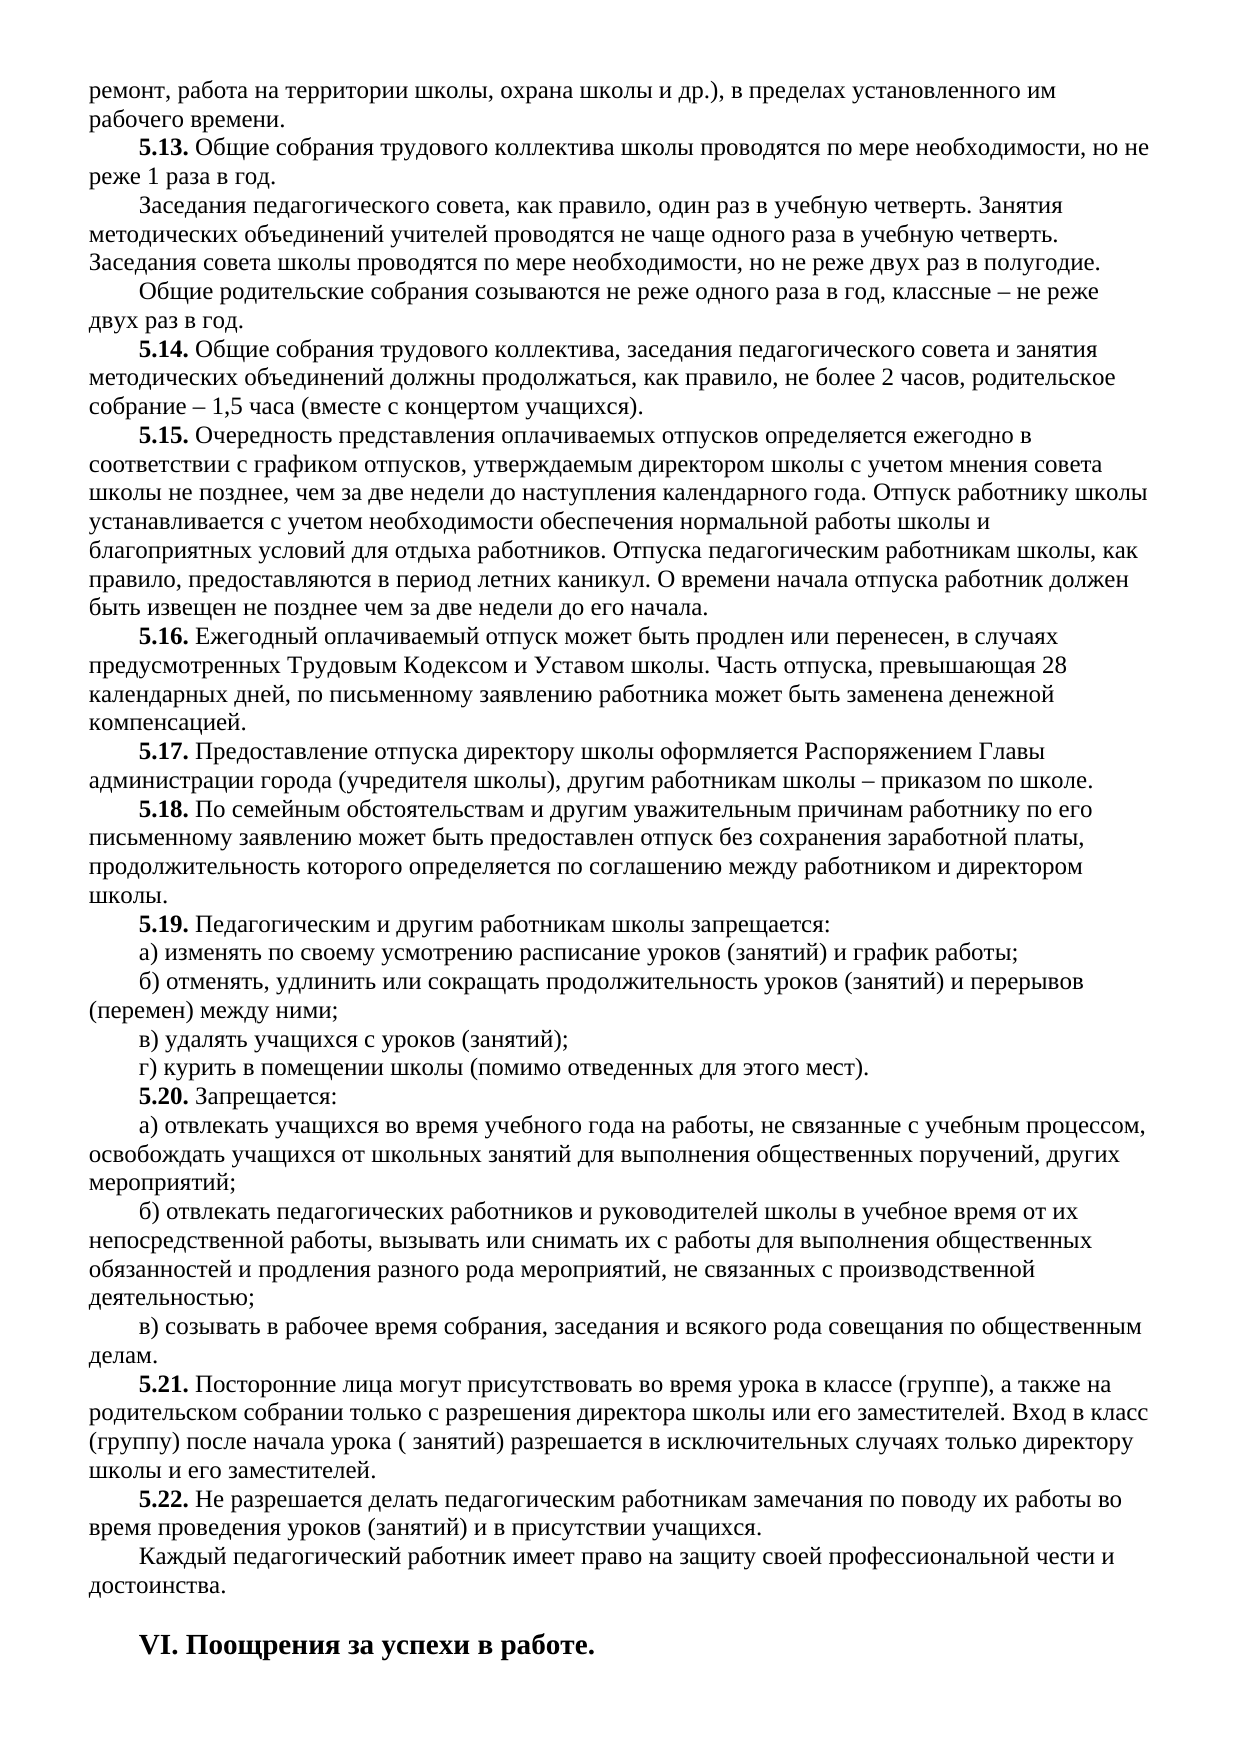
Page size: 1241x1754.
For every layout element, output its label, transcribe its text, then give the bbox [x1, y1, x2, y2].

text а) отвлекать учащихся во время учебного года на работы, не связанные с учебным процессом, освобождать учащихся от школьных занятий для выполнения общественных поручений, других мероприятий; [89, 1110, 1150, 1196]
text 5.22. Не разрешается делать педагогическим работникам замечания по поводу их работы во время проведения уроков (занятий) и в присутствии учащихся. [89, 1484, 1150, 1541]
text 5.18. По семейным обстоятельствам и другим уважительным причинам работнику по его письменному заявлению может быть предоставлен отпуск без сохранения заработной платы, продолжительность которого определяется по соглашению между работником и директором школы. [89, 794, 1150, 909]
text 5.15. Очередность представления оплачиваемых отпусков определяется ежегодно в соответствии с графиком отпусков, утверждаемым директором школы с учетом мнения совета школы не позднее, чем за две недели до наступления календарного года. Отпуск работнику школы устанавливается с учетом необходимости обеспечения нормальной работы школы и благоприятных условий для отдыха работников. Отпуска педагогическим работникам школы, как правило, предоставляются в период летних каникул. О времени начала отпуска работник должен быть извещен не позднее чем за две недели до его начала. [89, 420, 1150, 621]
text в) удалять учащихся с уроков (занятий); [89, 1024, 1150, 1052]
text б) отвлекать педагогических работников и руководителей школы в учебное время от их непосредственной работы, вызывать или снимать их с работы для выполнения общественных обязанностей и продления разного рода мероприятий, не связанных с производственной деятельностью; [89, 1196, 1150, 1311]
text 5.16. Ежегодный оплачиваемый отпуск может быть продлен или перенесен, в случаях предусмотренных Трудовым Кодексом и Уставом школы. Часть отпуска, превышающая 28 календарных дней, по письменному заявлению работника может быть заменена денежной компенсацией. [89, 621, 1150, 736]
text 5.17. Предоставление отпуска директору школы оформляется Распоряжением Главы администрации города (учредителя школы), другим работникам школы – приказом по школе. [89, 736, 1150, 794]
text 5.21. Посторонние лица могут присутствовать во время урока в классе (группе), а также на родительском собрании только с разрешения директора школы или его заместителей. Вход в класс (группу) после начала урока ( занятий) разрешается в исключительных случаях только директору школы и его заместителей. [89, 1369, 1150, 1484]
text Общие родительские собрания созываются не реже одного раза в год, классные – не реже двух раз в год. [89, 276, 1150, 334]
text б) отменять, удлинить или сокращать продолжительность уроков (занятий) и перерывов (перемен) между ними; [89, 966, 1150, 1024]
text VI. Поощрения за успехи в работе. [89, 1627, 1150, 1661]
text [89, 75, 1150, 132]
text г) курить в помещении школы (помимо отведенных для этого мест). [89, 1052, 1150, 1081]
text Каждый педагогический работник имеет право на защиту своей профессиональной чести и достоинства. [89, 1541, 1150, 1599]
text в) созывать в рабочее время собрания, заседания и всякого рода совещания по общественным делам. [89, 1311, 1150, 1369]
text 5.14. Общие собрания трудового коллектива, заседания педагогического совета и занятия методических объединений должны продолжаться, как правило, не более 2 часов, родительское собрание – 1,5 часа (вместе с концертом учащихся). [89, 334, 1150, 420]
text 5.20. Запрещается: [89, 1081, 1150, 1110]
text а) изменять по своему усмотрению расписание уроков (занятий) и график работы; [89, 937, 1150, 966]
text Заседания педагогического совета, как правило, один раз в учебную четверть. Занятия методических объединений учителей проводятся не чаще одного раза в учебную четверть. Заседания совета школы проводятся по мере необходимости, но не реже двух раз в полугодие. [89, 190, 1150, 276]
text 5.19. Педагогическим и другим работникам школы запрещается: [89, 909, 1150, 937]
text 5.13. Общие собрания трудового коллектива школы проводятся по мере необходимости, но не реже 1 раза в год. [89, 132, 1150, 190]
